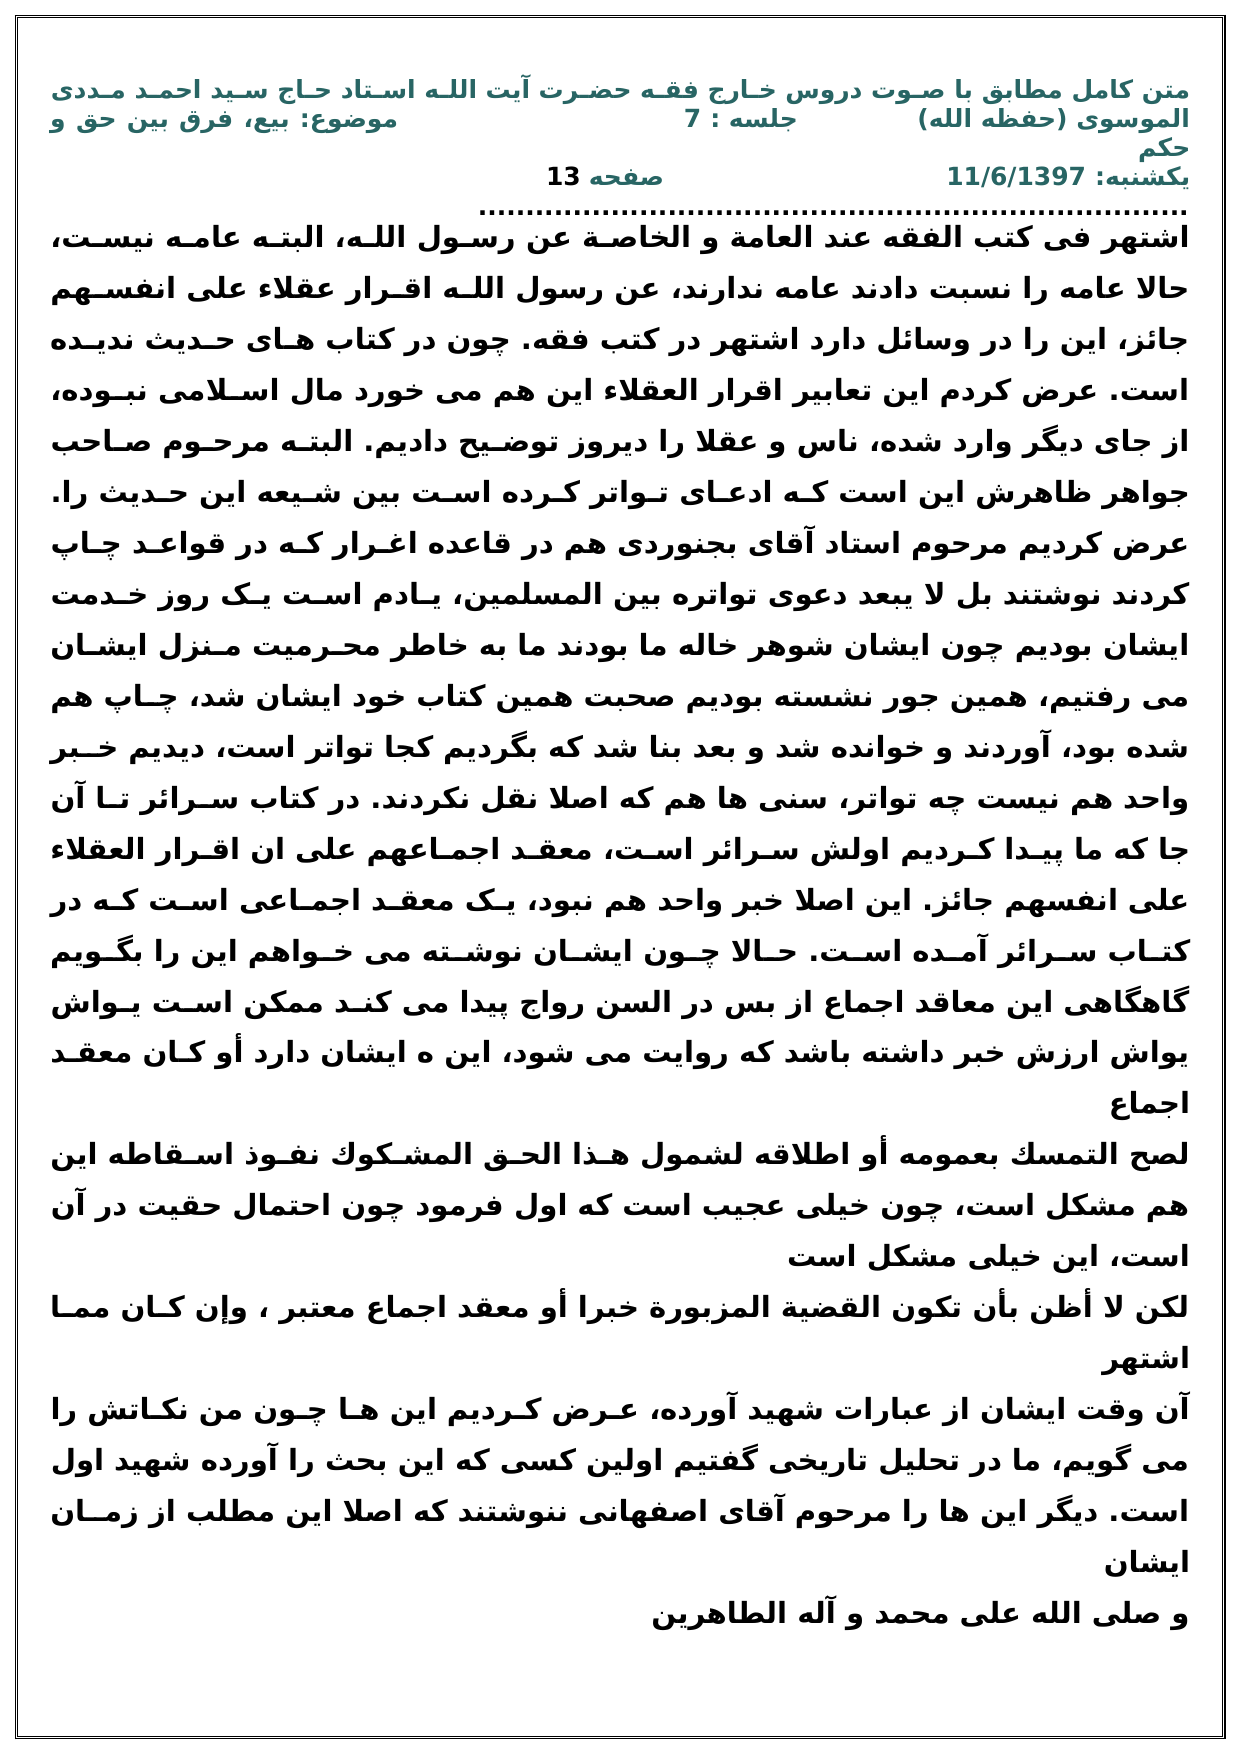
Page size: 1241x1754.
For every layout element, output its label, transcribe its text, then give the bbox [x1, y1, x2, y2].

text و صلی الله علی محمد و آله الطاهرین [50, 1596, 1190, 1630]
text لكن لا أظن بأن تكون القضية المزبورة خبرا أو معقد اجماع معتبر ، وإن كان مما اشتهر [50, 1291, 1190, 1375]
text لصح التمسك بعمومه أو اطلاقه لشمول هذا الحق المشكوك نفوذ اسقاطه این هم مشکل است، چون خیلی عجیب است که اول فرمود چون احتمال حقیت در آن است، این خیلی مشکل است [50, 1138, 1190, 1273]
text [50, 221, 1190, 1121]
text آن وقت ایشان از عبارات شهید آورده، عرض کردیم این ها چون من نکاتش را می گویم، ما در تحلیل تاریخی گفتیم اولین کسی که این بحث را آورده شهید اول است. دیگر این ها را مرحوم آقای اصفهانی ننوشتند که اصلا این مطلب از زمان ایشان [50, 1392, 1190, 1579]
